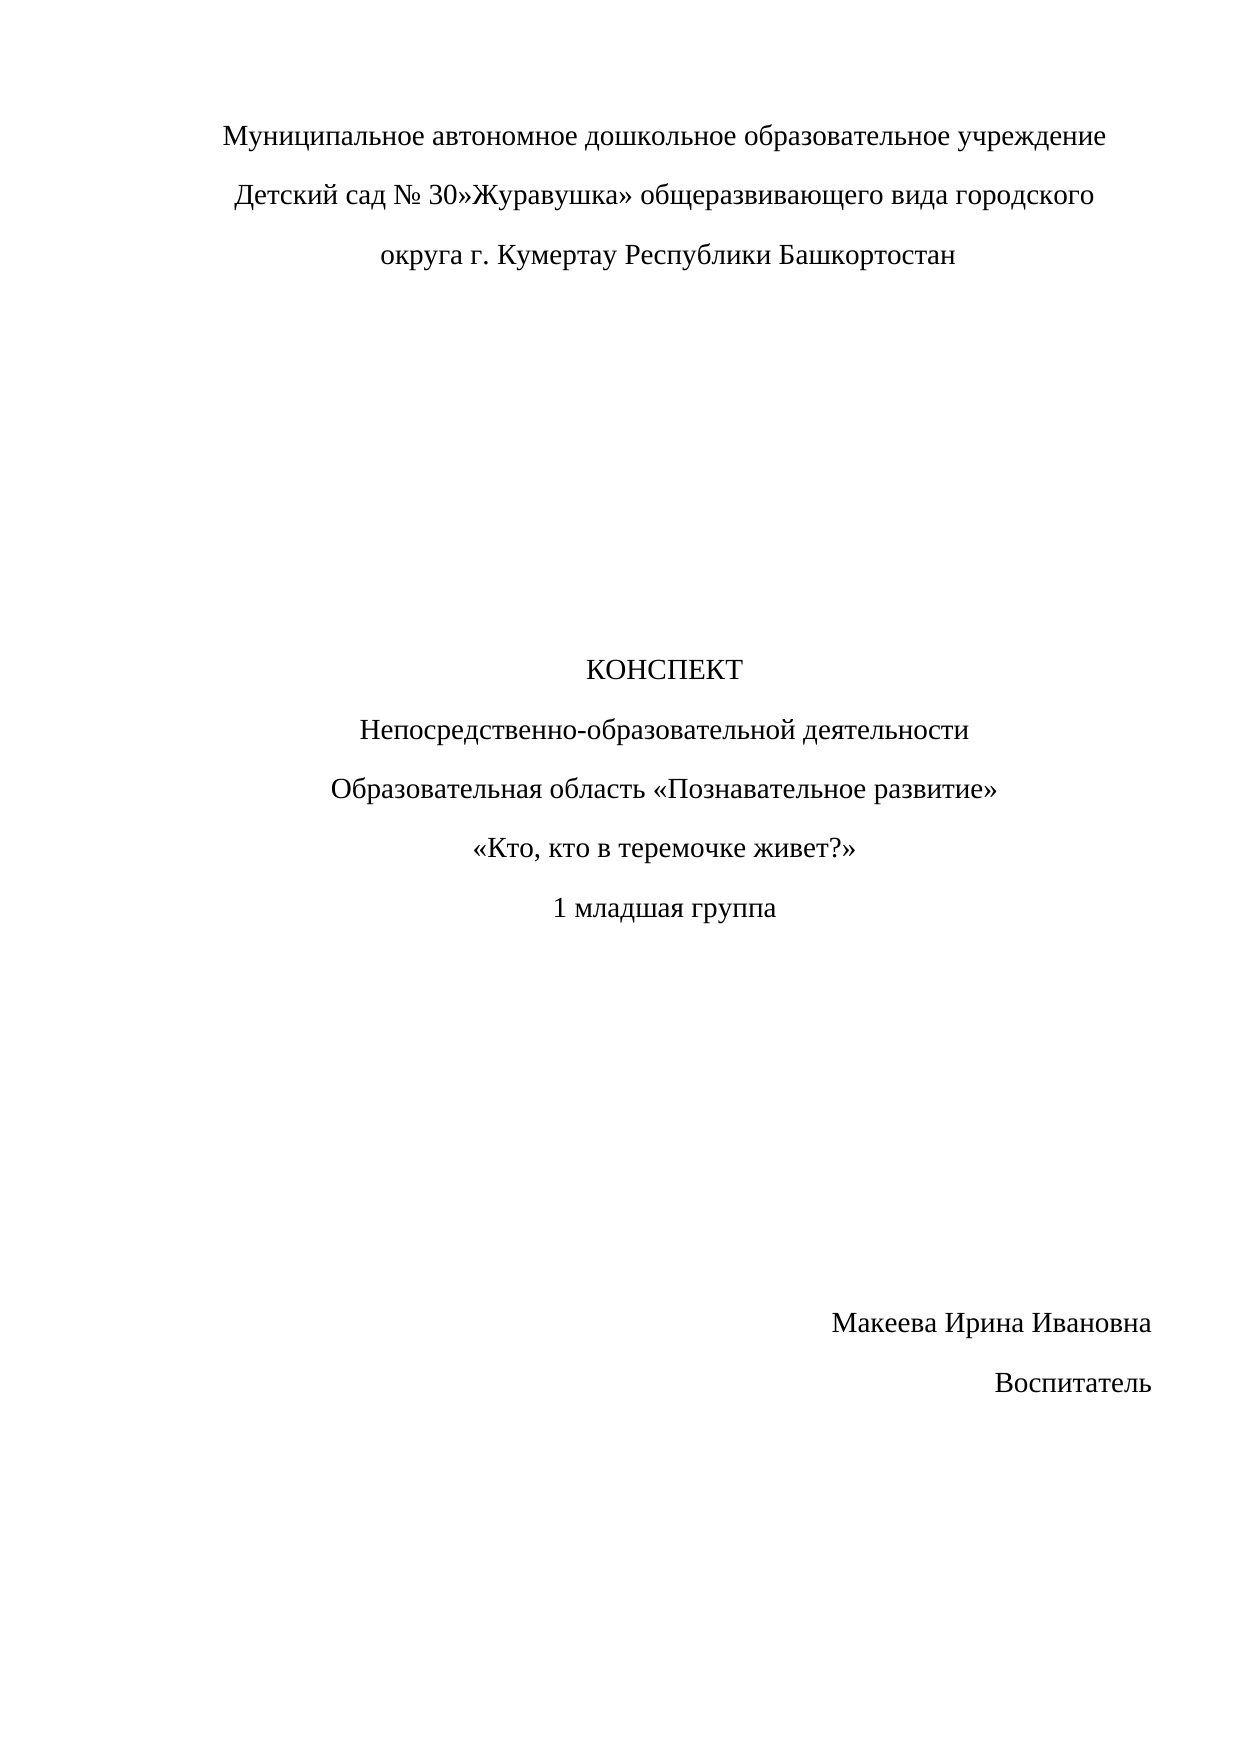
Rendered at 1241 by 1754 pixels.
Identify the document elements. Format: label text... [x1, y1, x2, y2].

text Детский сад № 30»Журавушка» общеразвивающего вида городского [177, 177, 1152, 211]
text Образовательная область «Познавательное развитие» [177, 771, 1152, 805]
text округа г. Кумертау Республики Башкортостан [177, 237, 1152, 270]
text КОНСПЕКТ [177, 652, 1152, 686]
text 1 младшая группа [177, 890, 1152, 923]
text Муниципальное автономное дошкольное образовательное учреждение [177, 118, 1152, 152]
text Непосредственно-образовательной деятельности [177, 712, 1152, 745]
text «Кто, кто в теремочке живет?» [177, 831, 1152, 864]
text Воспитатель [177, 1365, 1152, 1398]
text Макеева Ирина Ивановна [177, 1306, 1152, 1339]
